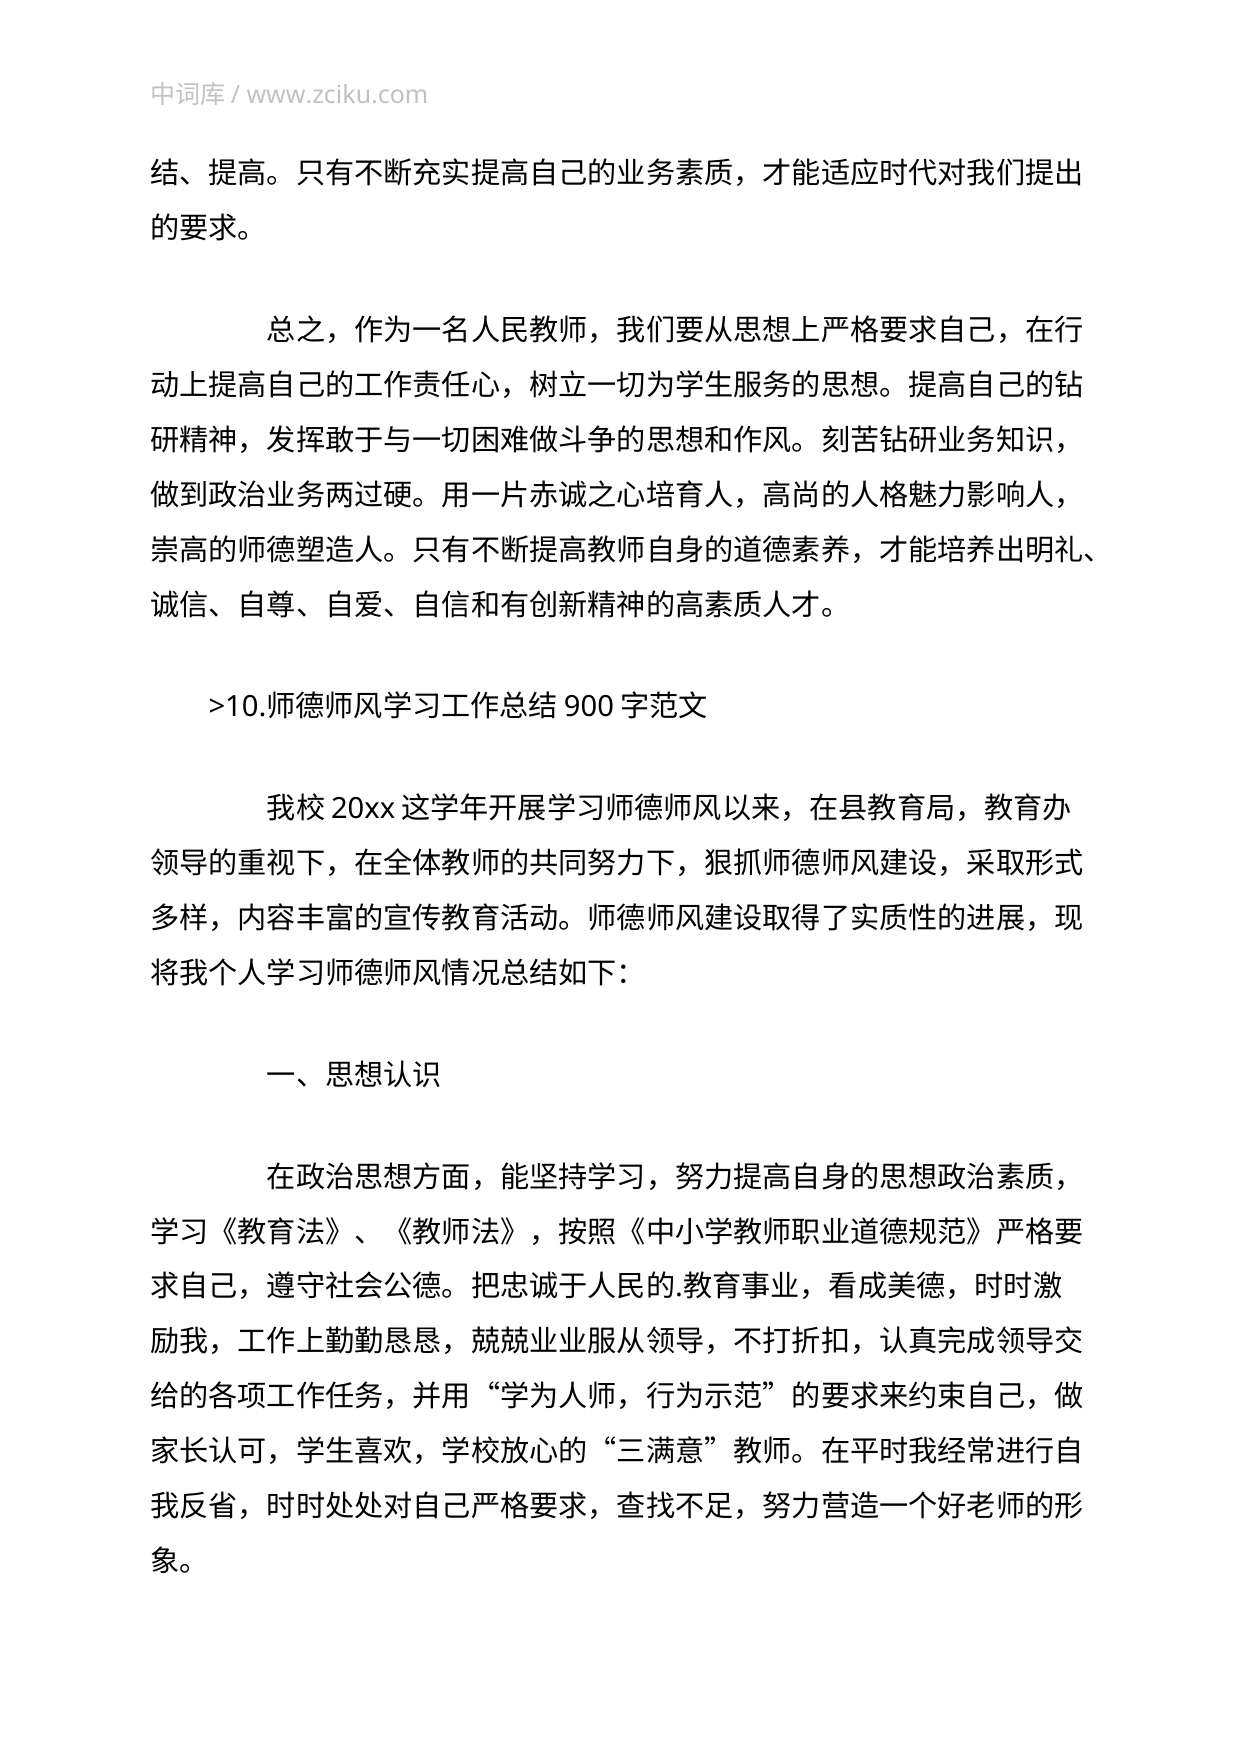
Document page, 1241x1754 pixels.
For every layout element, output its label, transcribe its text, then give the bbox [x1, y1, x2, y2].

text 我校20xx这学年开展学习师德师风以来，在县教育局，教育办领导的重视下，在全体教师的共同努力下，狠抓师德师风建设，采取形式多样，内容丰富的宣传教育活动。师德师风建设取得了实质性的进展，现将我个人学习师德师风情况总结如下： [150, 785, 1090, 992]
text >10.师德师风学习工作总结900字范文 [150, 683, 1090, 725]
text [150, 150, 1090, 247]
text 总之，作为一名人民教师，我们要从思想上严格要求自己，在行动上提高自己的工作责任心，树立一切为学生服务的思想。提高自己的钻研精神，发挥敢于与一切困难做斗争的思想和作风。刻苦钻研业务知识，做到政治业务两过硬。用一片赤诚之心培育人，高尚的人格魅力影响人，崇高的师德塑造人。只有不断提高教师自身的道德素养，才能培养出明礼、诚信、自尊、自爱、自信和有创新精神的高素质人才。 [150, 307, 1090, 623]
text 在政治思想方面，能坚持学习，努力提高自身的思想政治素质，学习《教育法》、《教师法》，按照《中小学教师职业道德规范》严格要求自己，遵守社会公德。把忠诚于人民的.教育事业，看成美德，时时激励我，工作上勤勤恳恳，兢兢业业服从领导，不打折扣，认真完成领导交给的各项工作任务，并用“学为人师，行为示范”的要求来约束自己，做家长认可，学生喜欢，学校放心的“三满意”教师。在平时我经常进行自我反省，时时处处对自己严格要求，查找不足，努力营造一个好老师的形象。 [150, 1153, 1090, 1580]
text 一、思想认识 [150, 1051, 1090, 1094]
